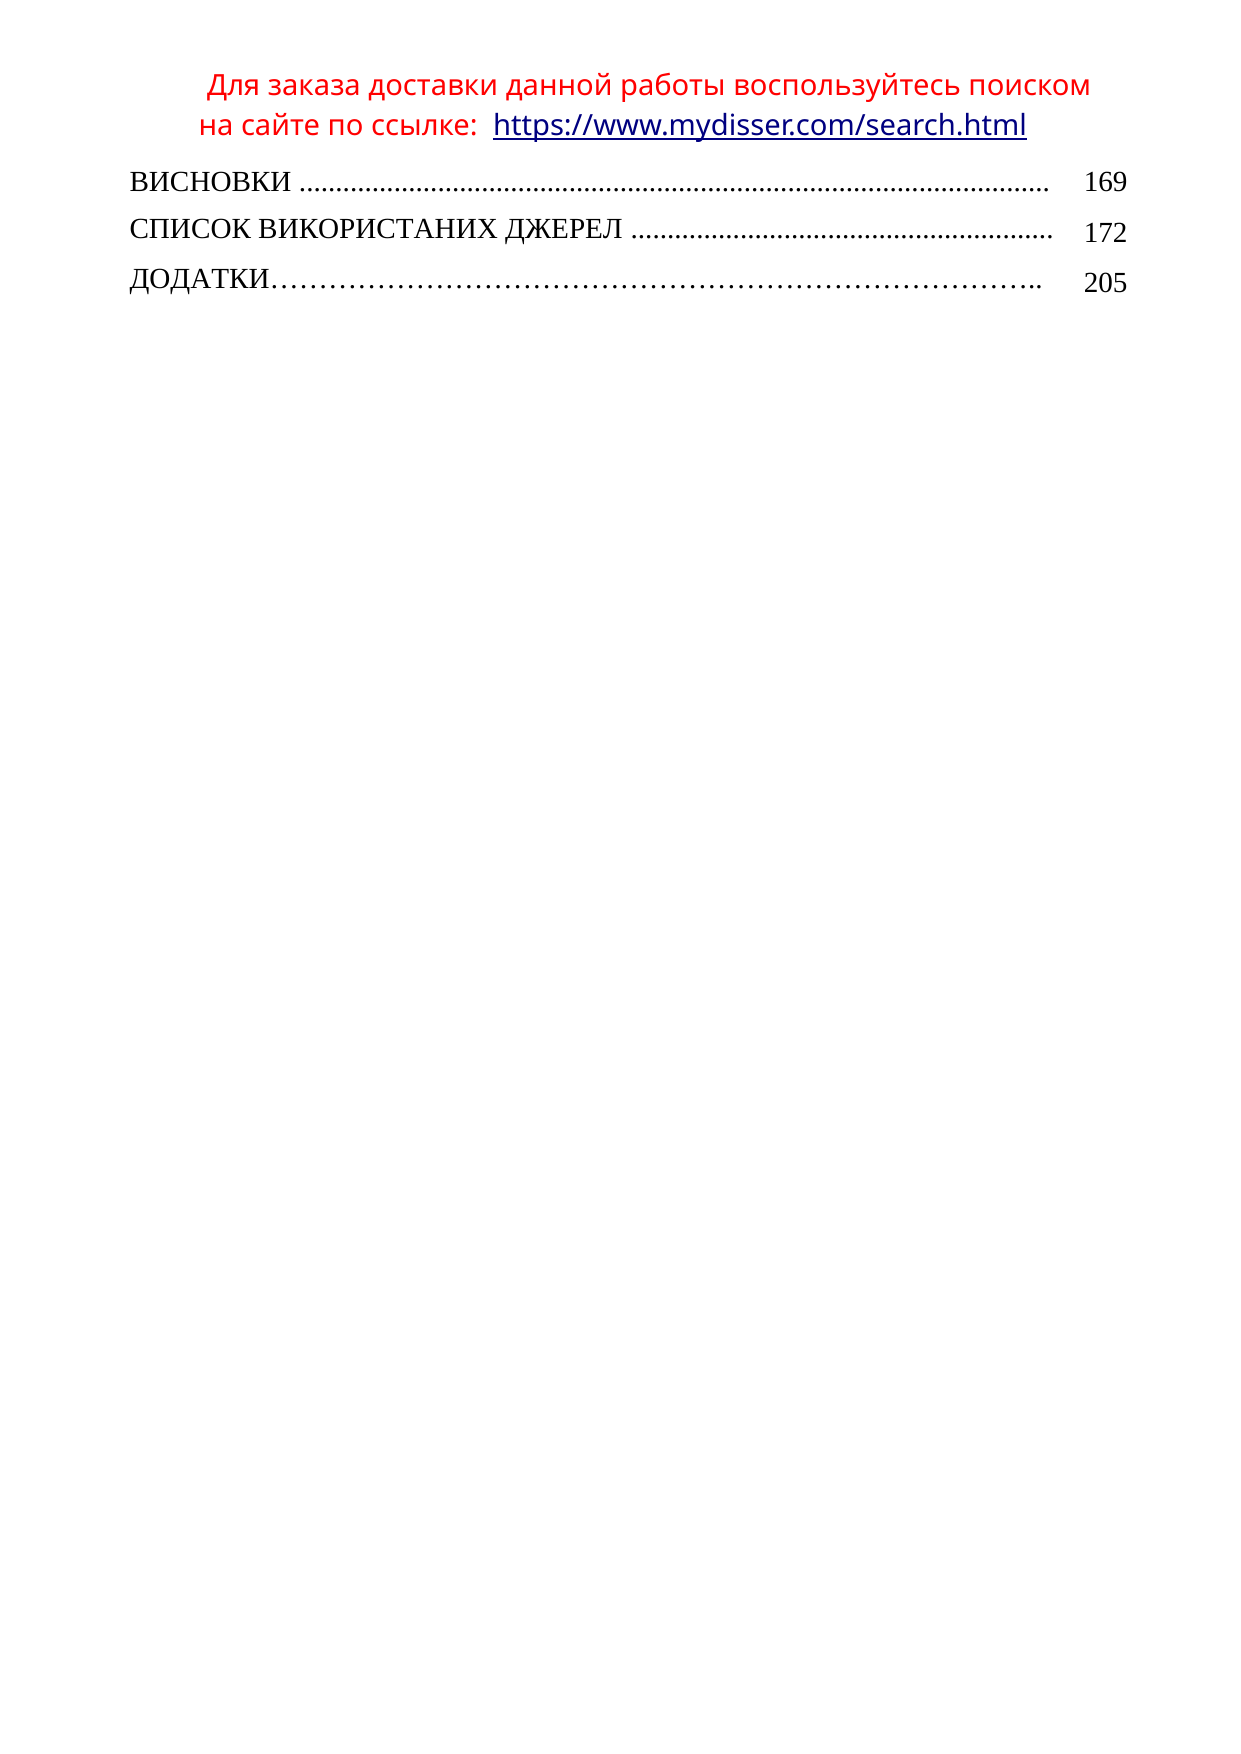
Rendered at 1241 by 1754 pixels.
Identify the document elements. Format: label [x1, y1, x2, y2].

table_cell [1061, 165, 1149, 362]
table_cell [107, 165, 1061, 362]
